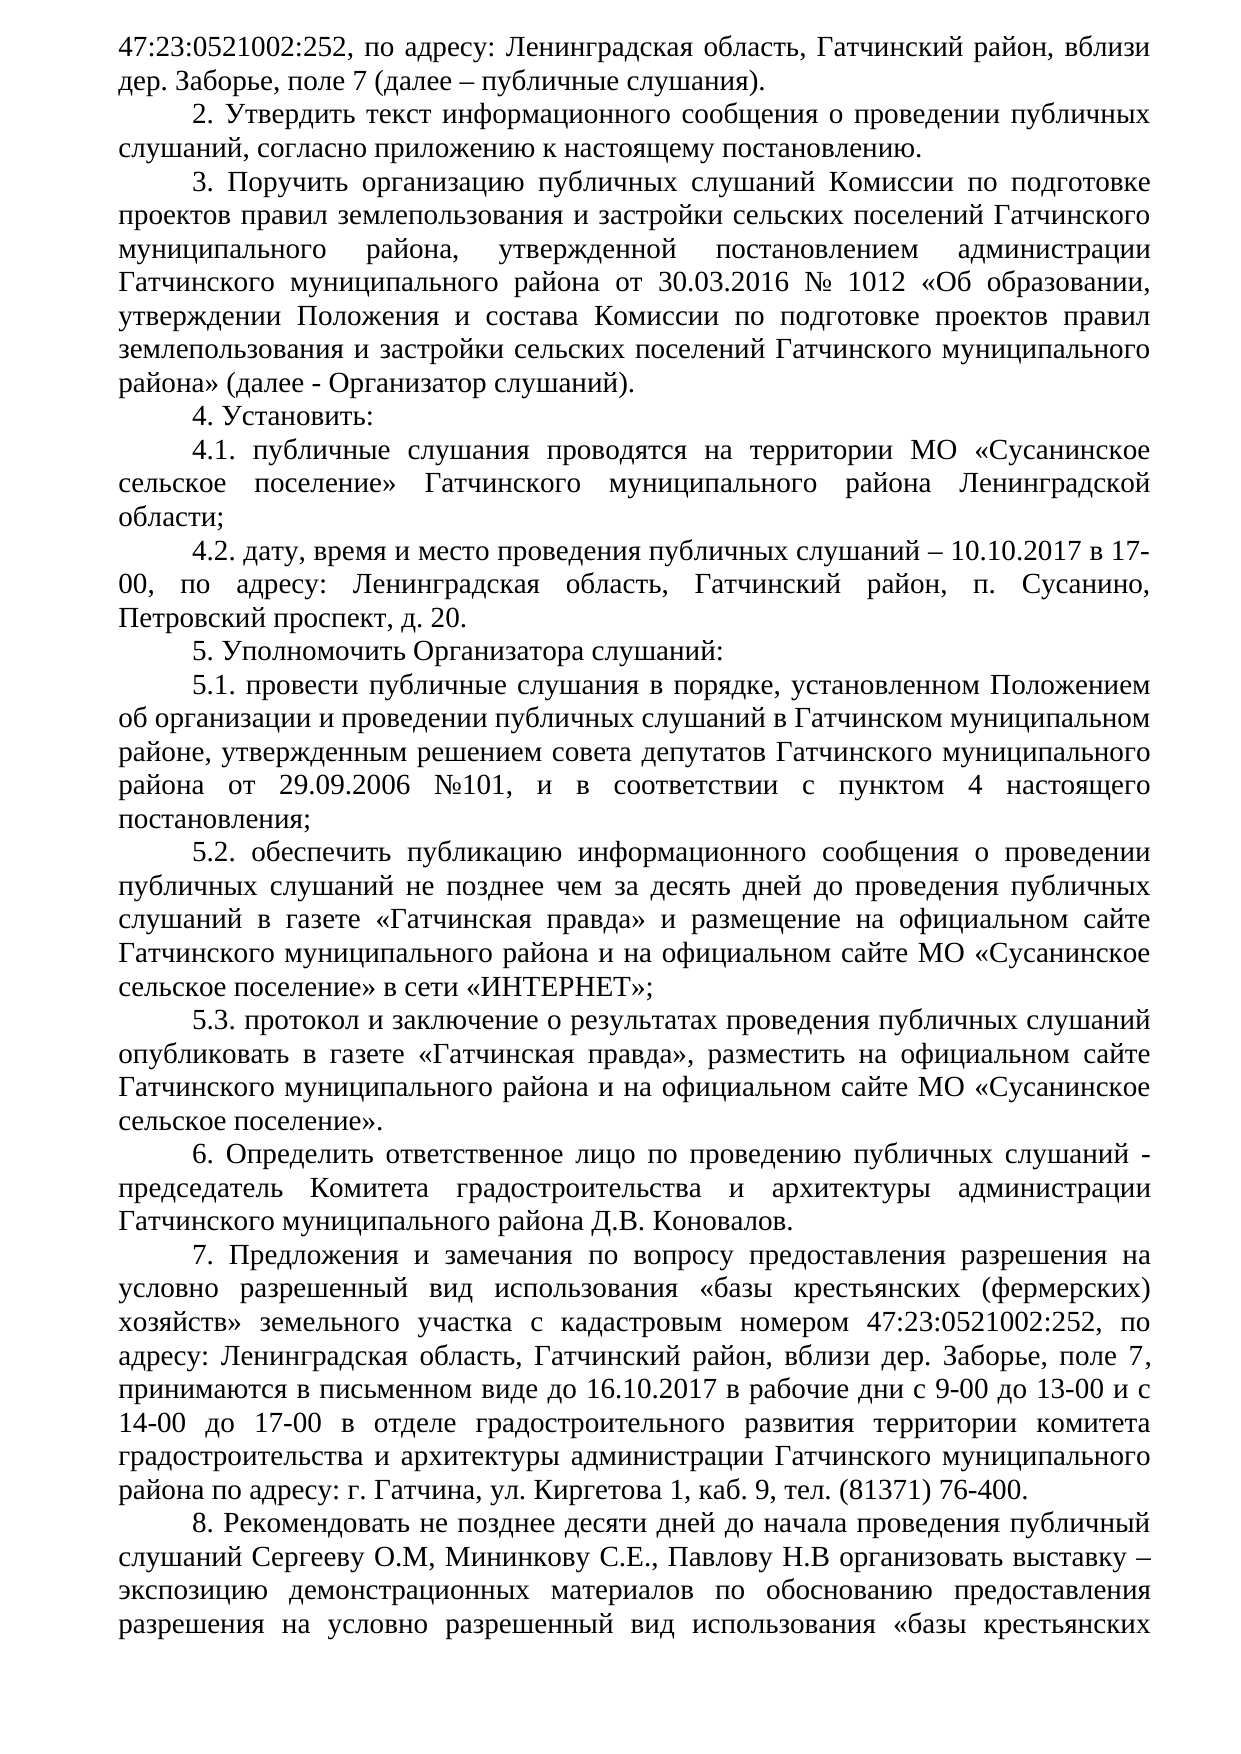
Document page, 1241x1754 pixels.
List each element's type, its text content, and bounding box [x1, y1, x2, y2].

text 5.3. протокол и заключение о результатах проведения публичных слушаний опубликовать в газете «Гатчинская правда», разместить на официальном сайте Гатчинского муниципального района и на официальном сайте МО «Сусанинское сельское поселение». [118, 1002, 1152, 1136]
text 4. Установить: [118, 398, 1152, 432]
text 3. Поручить организацию публичных слушаний Комиссии по подготовке проектов правил землепользования и застройки сельских поселений Гатчинского муниципального района, утвержденной постановлением администрации Гатчинского муниципального района от 30.03.2016 № 1012 «Об образовании, утверждении Положения и состава Комиссии по подготовке проектов правил землепользования и застройки сельских поселений Гатчинского муниципального района» (далее - Организатор слушаний). [118, 164, 1152, 398]
text 7. Предложения и замечания по вопросу предоставления разрешения на условно разрешенный вид использования «базы крестьянских (фермерских) хозяйств» земельного участка с кадастровым номером 47:23:0521002:252, по адресу: Ленинградская область, Гатчинский район, вблизи дер. Заборье, поле 7, принимаются в письменном виде до 16.10.2017 в рабочие дни с 9-00 до 13-00 и с 14-00 до 17-00 в отделе градостроительного развития территории комитета градостроительства и архитектуры администрации Гатчинского муниципального района по адресу: г. Гатчина, ул. Киргетова 1, каб. 9, тел. (81371) 76-400. [118, 1237, 1152, 1505]
text 2. Утвердить текст информационного сообщения о проведении публичных слушаний, согласно приложению к настоящему постановлению. [118, 97, 1152, 164]
text 4.2. дату, время и место проведения публичных слушаний – 10.10.2017 в 17-00, по адресу: Ленинградская область, Гатчинский район, п. Сусанино, Петровский проспект, д. 20. [118, 533, 1152, 633]
text 6. Определить ответственное лицо по проведению публичных слушаний - председатель Комитета градостроительства и архитектуры администрации Гатчинского муниципального района Д.В. Коновалов. [118, 1136, 1152, 1237]
text 5.2. обеспечить публикацию информационного сообщения о проведении публичных слушаний не позднее чем за десять дней до проведения публичных слушаний в газете «Гатчинская правда» и размещение на официальном сайте Гатчинского муниципального района и на официальном сайте МО «Сусанинское сельское поселение» в сети «ИНТЕРНЕТ»; [118, 834, 1152, 1002]
text 5. Уполномочить Организатора слушаний: [118, 633, 1152, 667]
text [118, 1505, 1152, 1639]
text 5.1. провести публичные слушания в порядке, установленном Положением об организации и проведении публичных слушаний в Гатчинском муниципальном районе, утвержденным решением совета депутатов Гатчинского муниципального района от 29.09.2006 №101, и в соответствии с пунктом 4 настоящего постановления; [118, 667, 1152, 834]
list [118, 29, 1152, 97]
text 4.1. публичные слушания проводятся на территории МО «Сусанинское сельское поселение» Гатчинского муниципального района Ленинградской области; [118, 432, 1152, 533]
